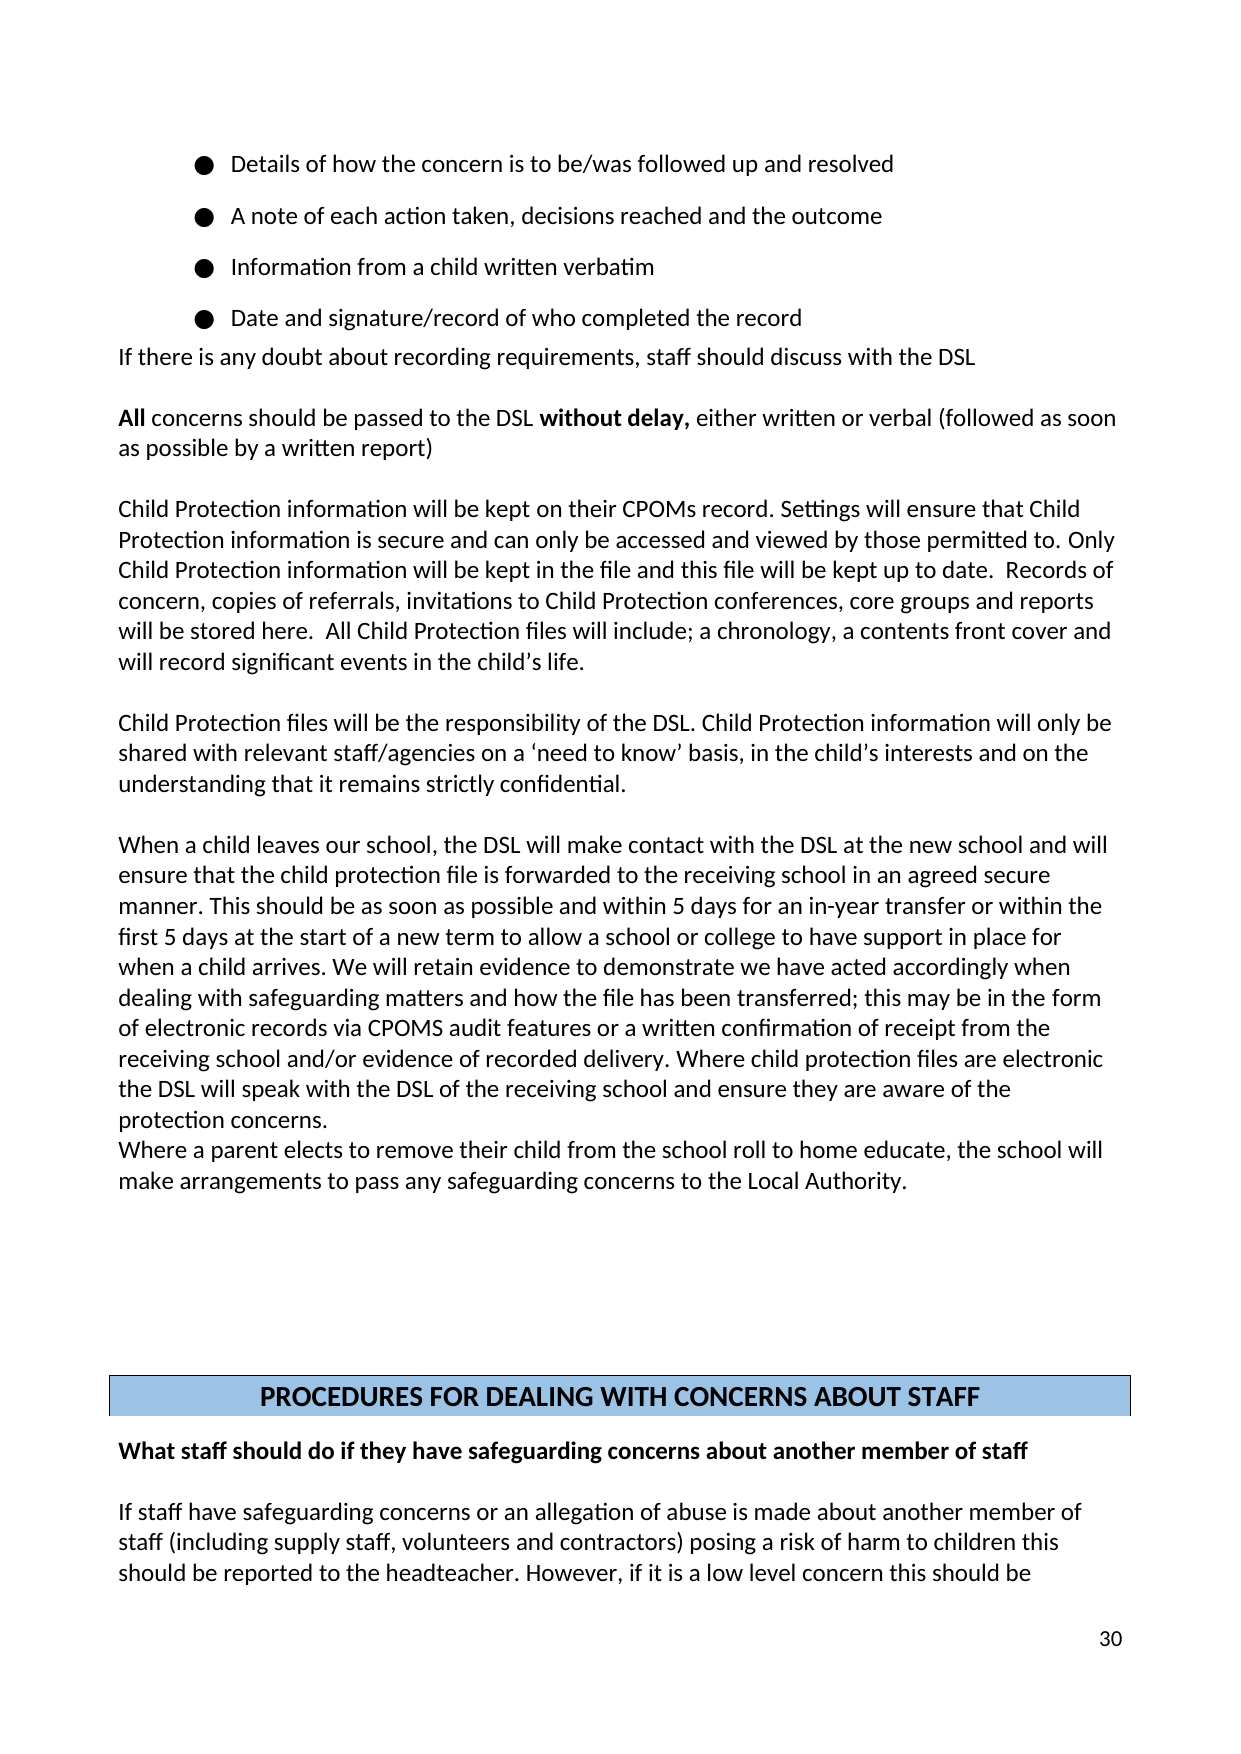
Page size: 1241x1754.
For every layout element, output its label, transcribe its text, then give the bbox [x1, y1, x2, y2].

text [118, 1496, 1122, 1588]
text All concerns should be passed to the DSL without delay, either written or verbal (followed as soon as possible by a written report) [118, 402, 1122, 463]
text What staff should do if they have safeguarding concerns about another member of staff [118, 1435, 1122, 1466]
list Details of how the concern is to be/was followed up and resolved [193, 136, 1122, 187]
text PROCEDURES FOR DEALING WITH CONCERNS ABOUT STAFF [110, 1376, 1130, 1416]
text Where a parent elects to remove their child from the school roll to home educate, the school will make arrangements to pass any safeguarding concerns to the Local Authority. [118, 1134, 1122, 1195]
text If there is any doubt about recording requirements, staff should discuss with the DSL [118, 341, 1122, 371]
list Date and signature/record of who completed the record [193, 289, 1122, 341]
text Child Protection files will be the responsibility of the DSL. Child Protection information will only be shared with relevant staff/agencies on a ‘need to know’ basis, in the child’s interests and on the understanding that it remains strictly confidential. [118, 707, 1122, 799]
text When a child leaves our school, the DSL will make contact with the DSL at the new school and will ensure that the child protection file is forwarded to the receiving school in an agreed secure manner. This should be as soon as possible and within 5 days for an in-year transfer or within the first 5 days at the start of a new term to allow a school or college to have support in place for when a child arrives. We will retain evidence to demonstrate we have acted accordingly when dealing with safeguarding matters and how the file has been transferred; this may be in the form of electronic records via CPOMS audit features or a written confirmation of receipt from the receiving school and/or evidence of recorded delivery. Where child protection files are electronic the DSL will speak with the DSL of the receiving school and ensure they are aware of the protection concerns. [118, 829, 1122, 1134]
list A note of each action taken, decisions reached and the outcome [193, 187, 1122, 238]
text Child Protection information will be kept on their CPOMs record. Settings will ensure that Child Protection information is secure and can only be accessed and viewed by those permitted to. Only Child Protection information will be kept in the file and this file will be kept up to date. Records of concern, copies of referrals, invitations to Child Protection conferences, core groups and reports will be stored here. All Child Protection files will include; a chronology, a contents front cover and will record significant events in the child’s life. [118, 493, 1122, 677]
list Information from a child written verbatim [193, 238, 1122, 289]
